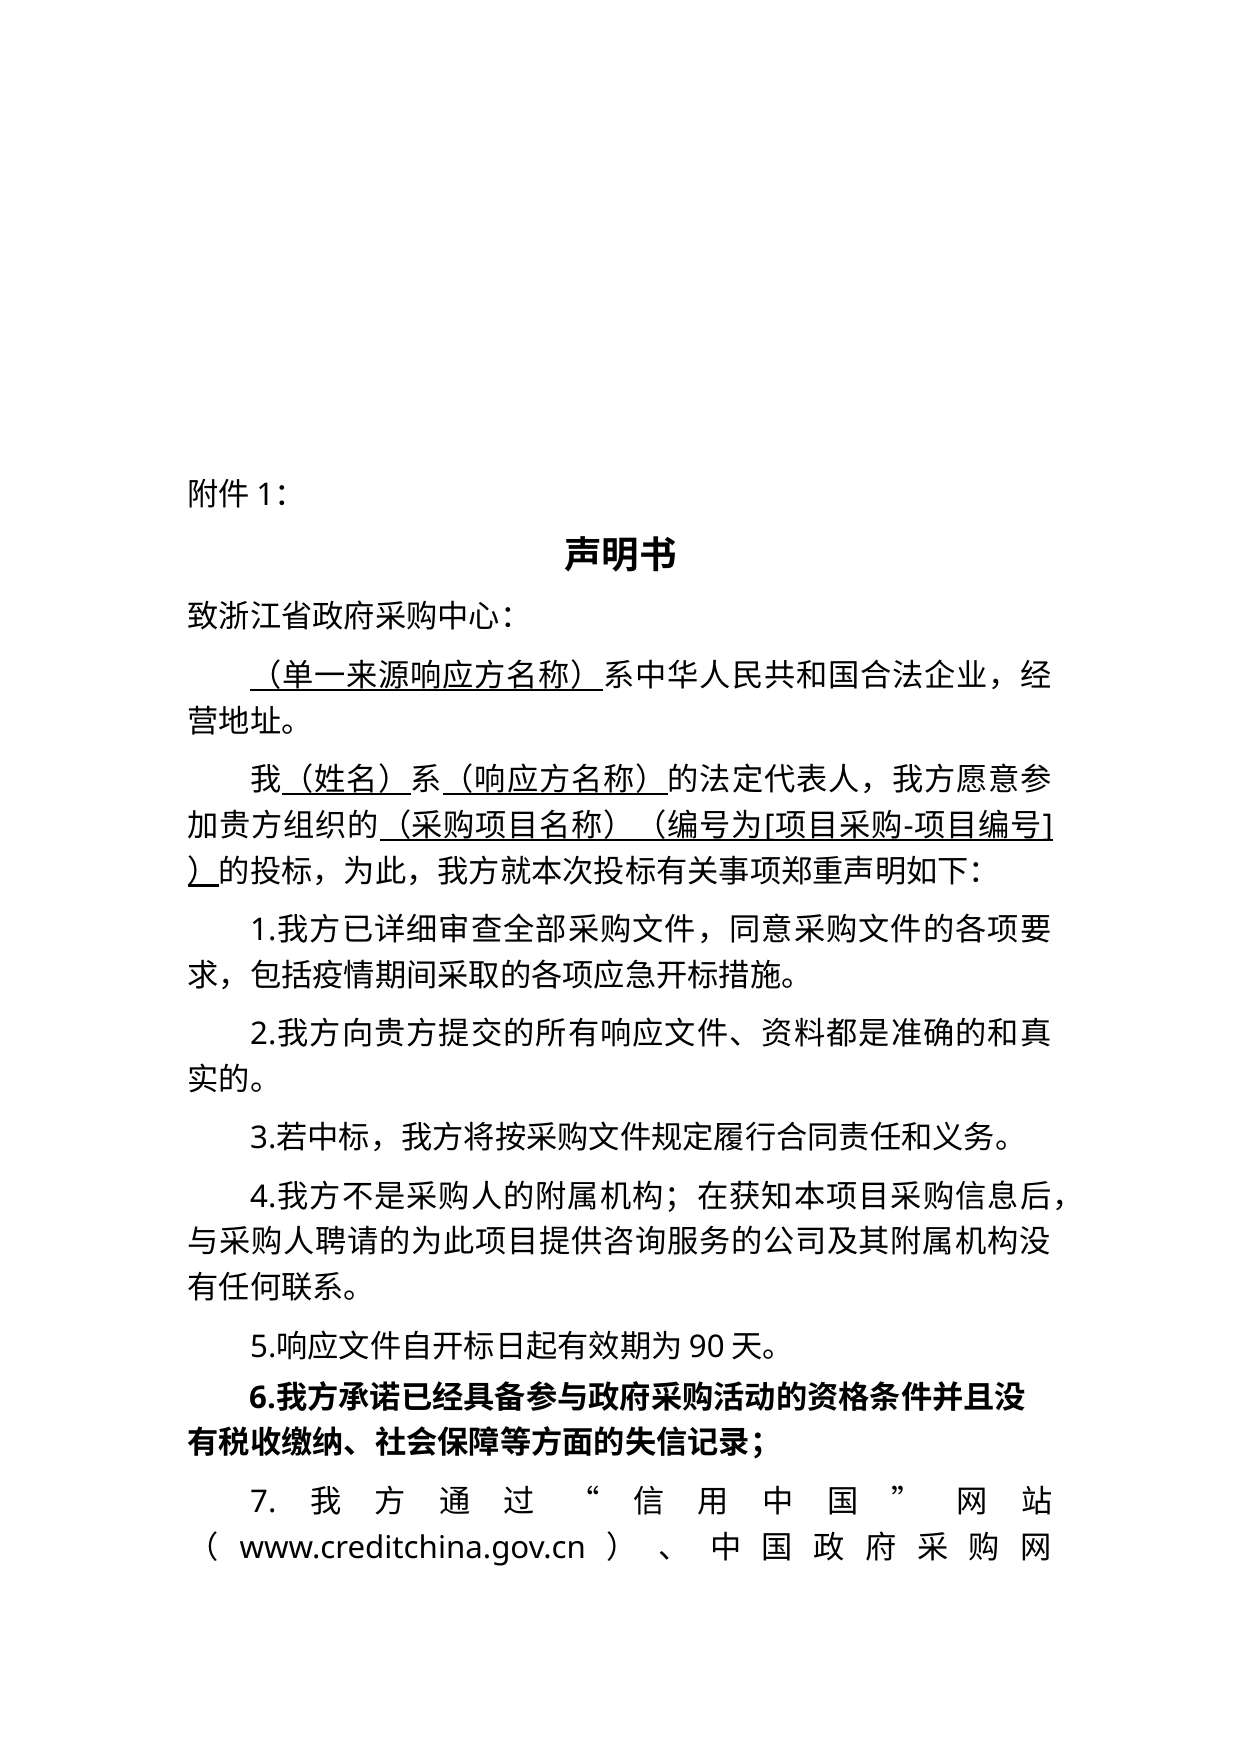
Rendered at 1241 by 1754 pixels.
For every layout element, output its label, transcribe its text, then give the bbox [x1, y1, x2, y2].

text 4.我方不是采购人的附属机构；在获知本项目采购信息后，与采购人聘请的为此项目提供咨询服务的公司及其附属机构没有任何联系。 [187, 1170, 1053, 1308]
text 5.响应文件自开标日起有效期为90天。 [187, 1320, 1053, 1366]
text 3.若中标，我方将按采购文件规定履行合同责任和义务。 [187, 1112, 1053, 1158]
text 2.我方向贵方提交的所有响应文件、资料都是准确的和真实的。 [187, 1008, 1053, 1099]
text 声明书 [187, 527, 1053, 579]
text 我（姓名）系（响应方名称）的法定代表人，我方愿意参加贵方组织的（采购项目名称）（编号为[项目采购-项目编号] ）的投标，为此，我方就本次投标有关事项郑重声明如下： [187, 754, 1053, 891]
text 致浙江省政府采购中心： [187, 591, 1053, 637]
text 附件1： [187, 469, 1053, 514]
text 1.我方已详细审查全部采购文件，同意采购文件的各项要求，包括疫情期间采取的各项应急开标措施。 [187, 904, 1053, 995]
text （单一来源响应方名称）系中华人民共和国合法企业，经营地址。 [187, 649, 1053, 741]
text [187, 1476, 1053, 1567]
text 6.我方承诺已经具备参与政府采购活动的资格条件并且没有税收缴纳、社会保障等方面的失信记录； [187, 1371, 1053, 1463]
